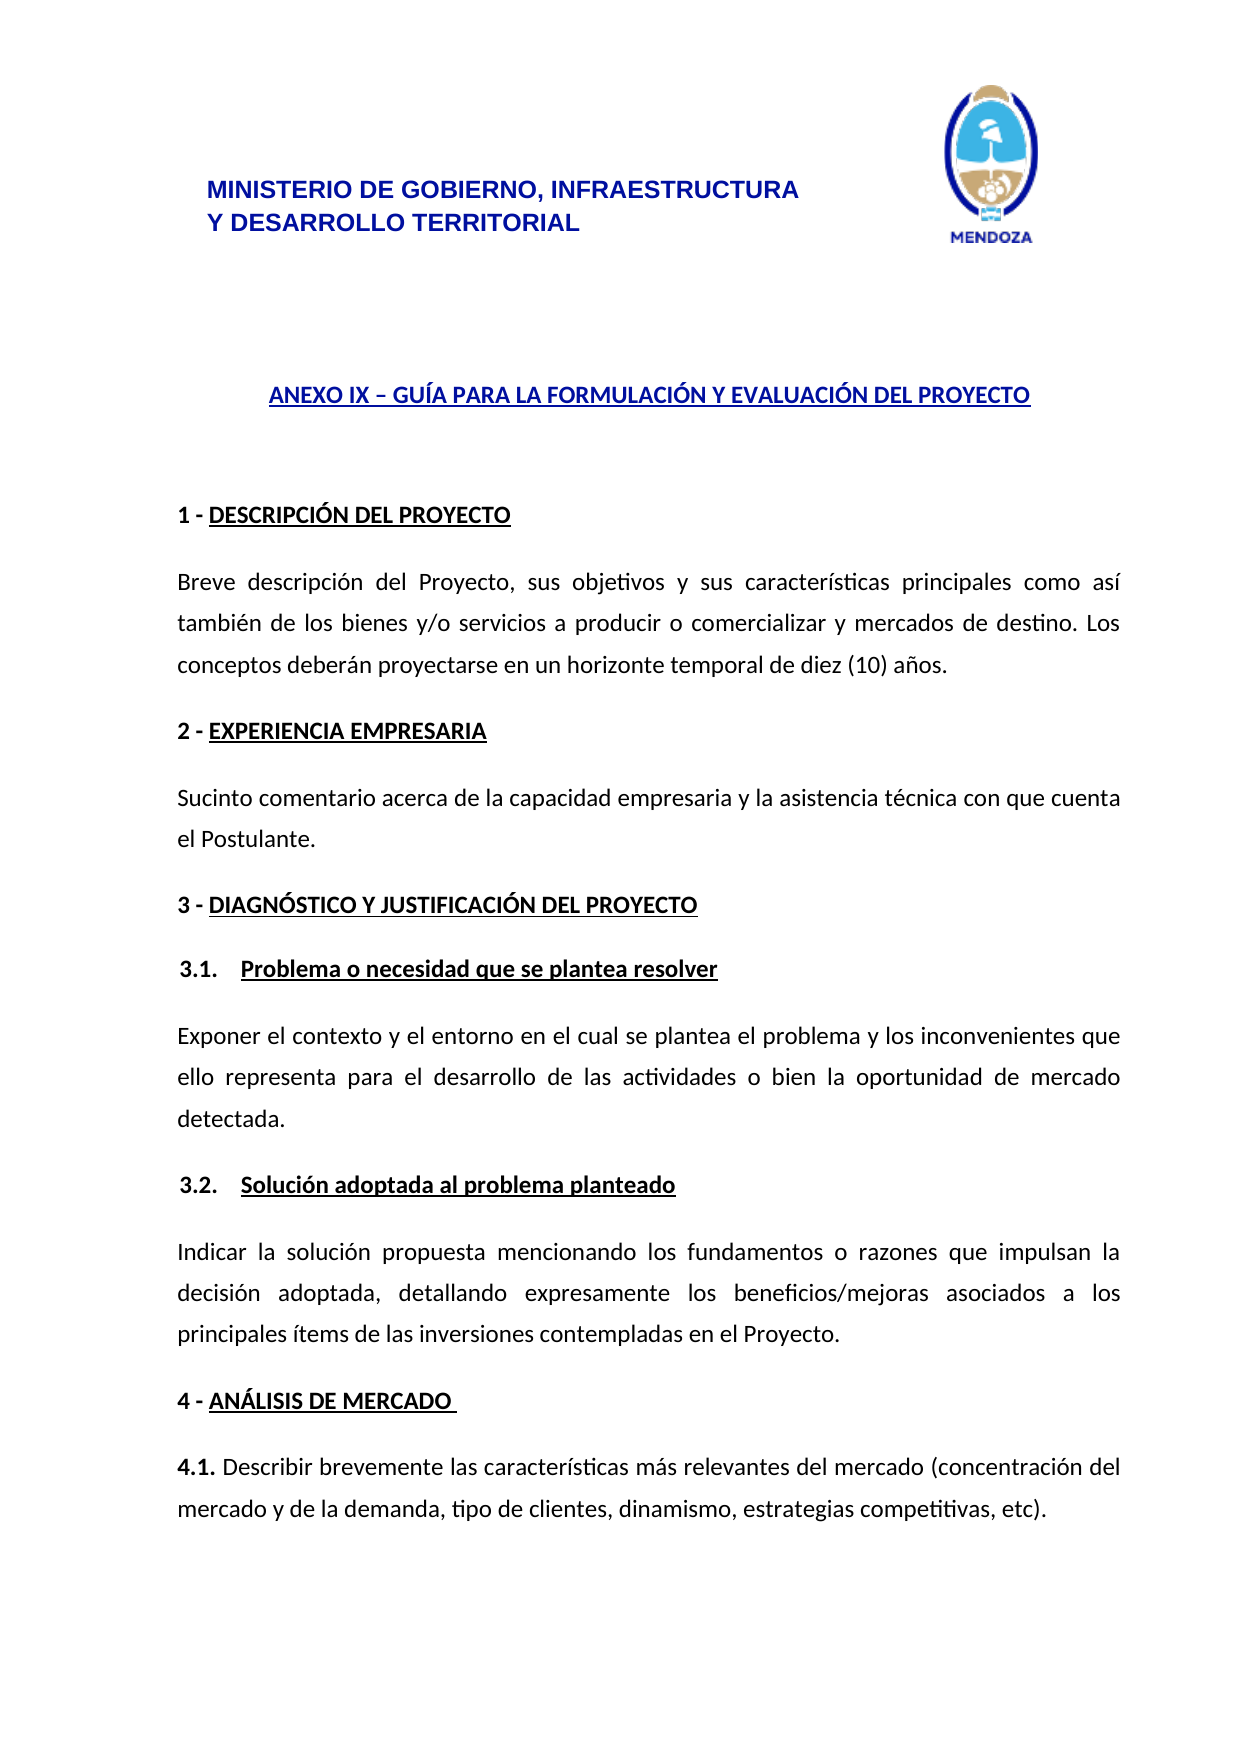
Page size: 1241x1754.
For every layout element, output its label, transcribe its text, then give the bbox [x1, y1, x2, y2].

text ANEXO IX – GUÍA PARA LA FORMULACIÓN Y EVALUACIÓN DEL PROYECTO [177, 379, 1122, 410]
text Exponer el contexto y el entorno en el cual se plantea el problema y los inconvenientes que ello representa para el desarrollo de las actividades o bien la oportunidad de mercado detectada. [177, 1020, 1122, 1133]
text Indicar la solución propuesta mencionando los fundamentos o razones que impulsan la decisión adoptada, detallando expresamente los beneficios/mejoras asociados a los principales ítems de las inversiones contempladas en el Proyecto. [177, 1236, 1122, 1349]
text Breve descripción del Proyecto, sus objetivos y sus características principales como así también de los bienes y/o servicios a producir o comercializar y mercados de destino. Los conceptos deberán proyectarse en un horizonte temporal de diez (10) años. [177, 566, 1122, 679]
picture [944, 85, 1038, 243]
text 2 - EXPERIENCIA EMPRESARIA [177, 715, 1122, 746]
subtitle 3.2. Solución adoptada al problema planteado [179, 1169, 1122, 1200]
text 4.1. Describir brevemente las características más relevantes del mercado (concentración del mercado y de la demanda, tipo de clientes, dinamismo, estrategias competitivas, etc). [177, 1451, 1122, 1523]
text Sucinto comentario acerca de la capacidad empresaria y la asistencia técnica con que cuenta el Postulante. [177, 782, 1122, 854]
text 3 - DIAGNÓSTICO Y JUSTIFICACIÓN DEL PROYECTO [177, 889, 1122, 920]
text 1 - DESCRIPCIÓN DEL PROYECTO [177, 499, 1122, 530]
text 4 - ANÁLISIS DE MERCADO [177, 1385, 1122, 1416]
subtitle 3.1. Problema o necesidad que se plantea resolver [179, 953, 1122, 984]
